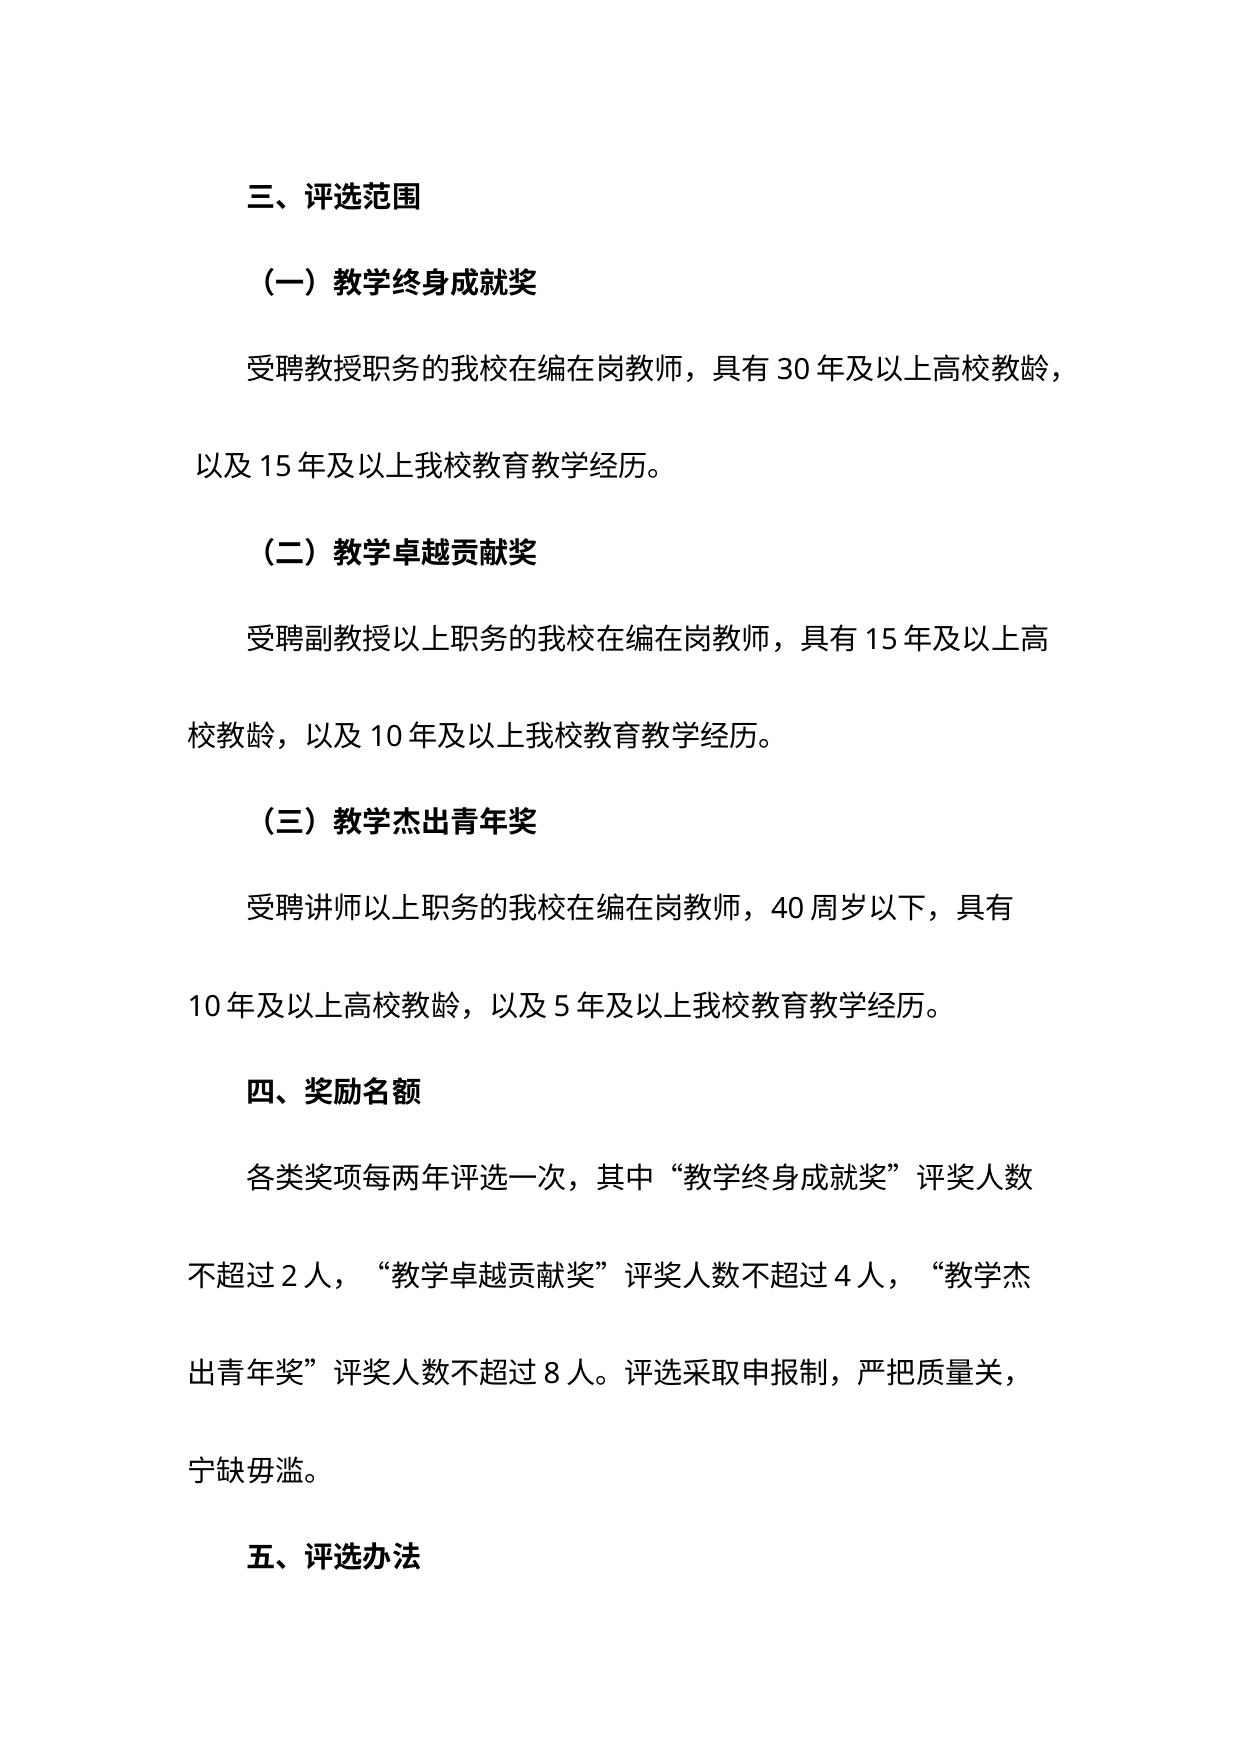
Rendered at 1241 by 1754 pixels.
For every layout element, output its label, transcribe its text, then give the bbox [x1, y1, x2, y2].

text 五、评选办法 [187, 1522, 1053, 1587]
text 受聘讲师以上职务的我校在编在岗教师，40周岁以下，具有10年及以上高校教龄，以及5年及以上我校教育教学经历。 [187, 874, 1053, 1036]
text （三）教学杰出青年奖 [187, 788, 1053, 853]
text （一）教学终身成就奖 [187, 248, 1053, 313]
text 各类奖项每两年评选一次，其中“教学终身成就奖”评奖人数不超过2人，“教学卓越贡献奖”评奖人数不超过4人，“教学杰出青年奖”评奖人数不超过8人。评选采取申报制，严把质量关，宁缺毋滥。 [187, 1144, 1053, 1501]
text 受聘副教授以上职务的我校在编在岗教师，具有15年及以上高校教龄，以及 10年及以上我校教育教学经历。 [187, 604, 1053, 767]
text （二）教学卓越贡献奖 [187, 518, 1053, 583]
text 三、评选范围 [187, 162, 1053, 227]
text 受聘教授职务的我校在编在岗教师，具有30年及以上高校教龄， 以及15年及以上我校教育教学经历。 [187, 334, 1053, 497]
text 四、奖励名额 [187, 1057, 1053, 1122]
